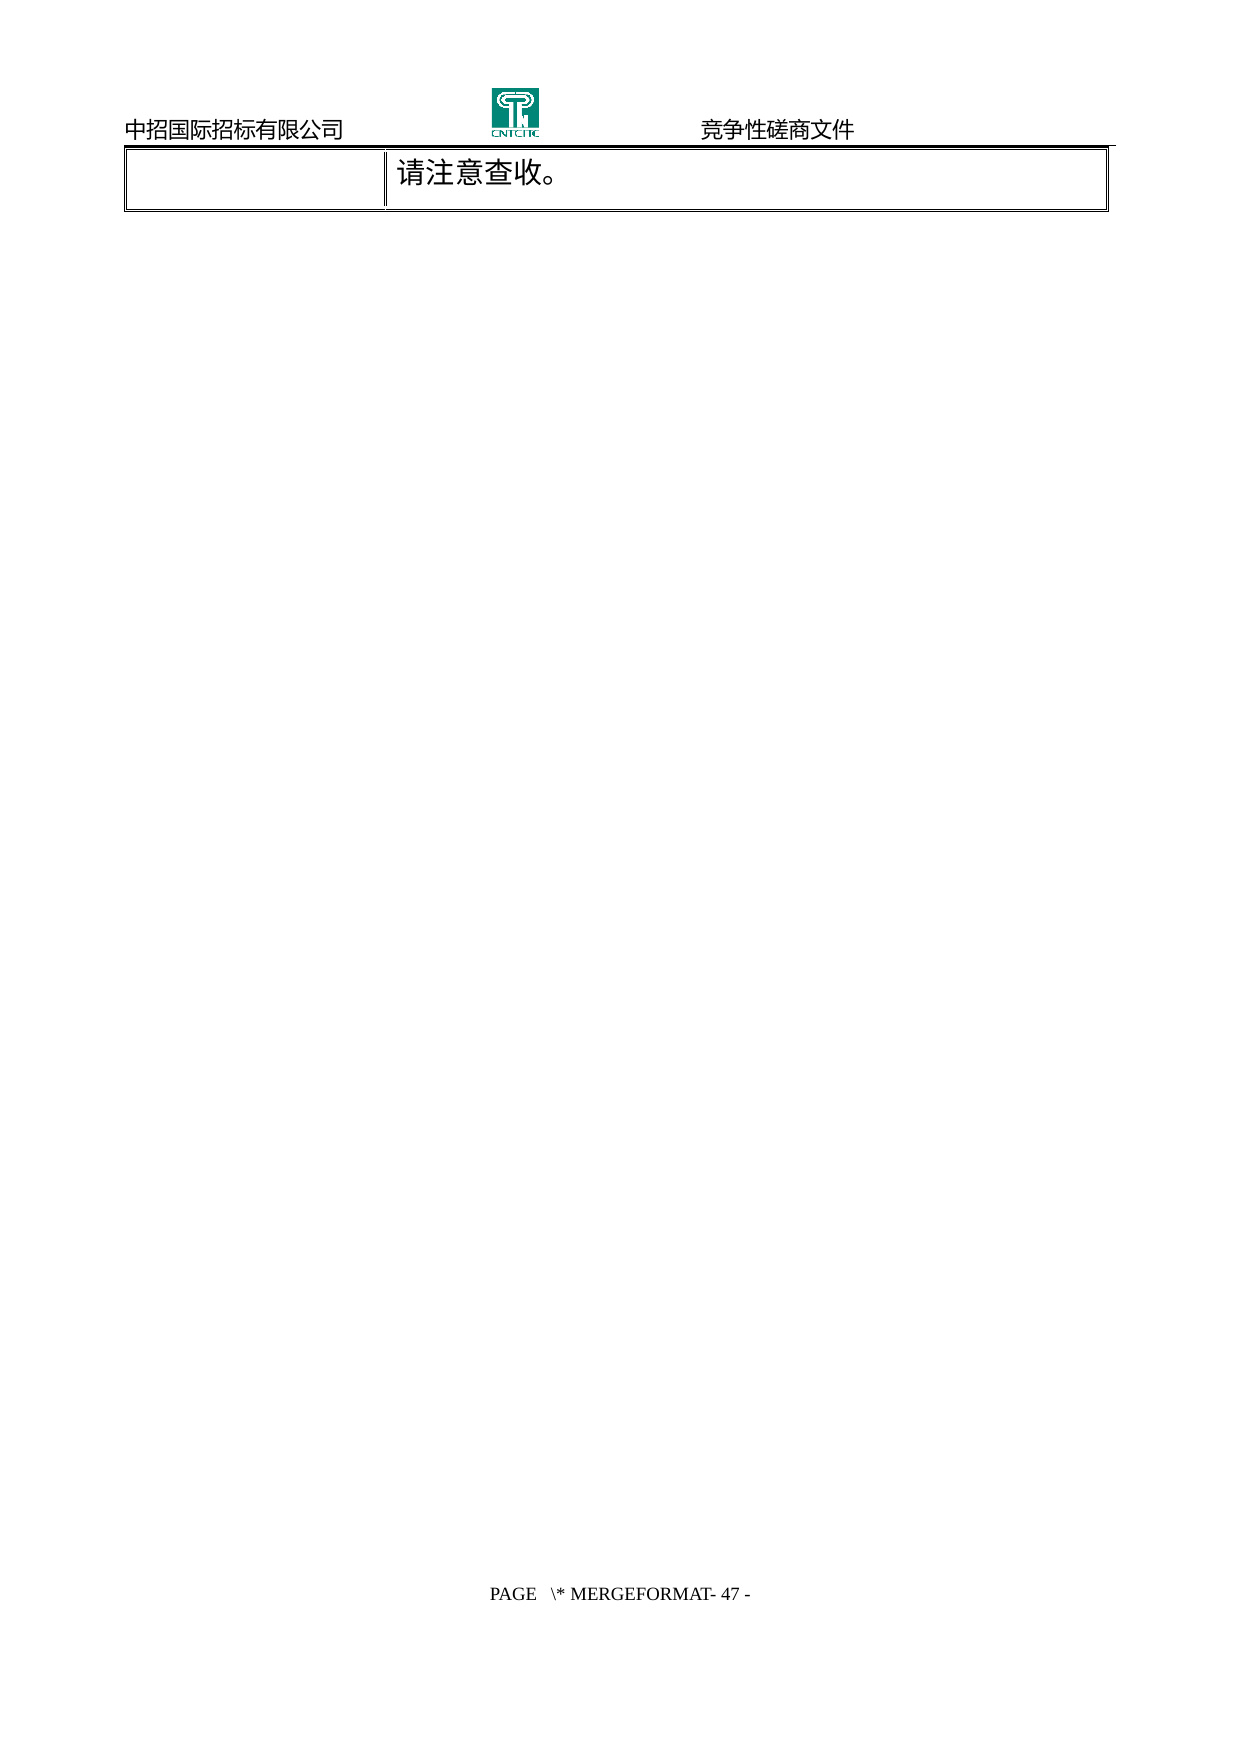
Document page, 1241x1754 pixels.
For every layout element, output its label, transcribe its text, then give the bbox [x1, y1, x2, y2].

picture [491, 88, 539, 137]
table_cell 备注 [127, 150, 385, 208]
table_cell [385, 150, 1106, 208]
